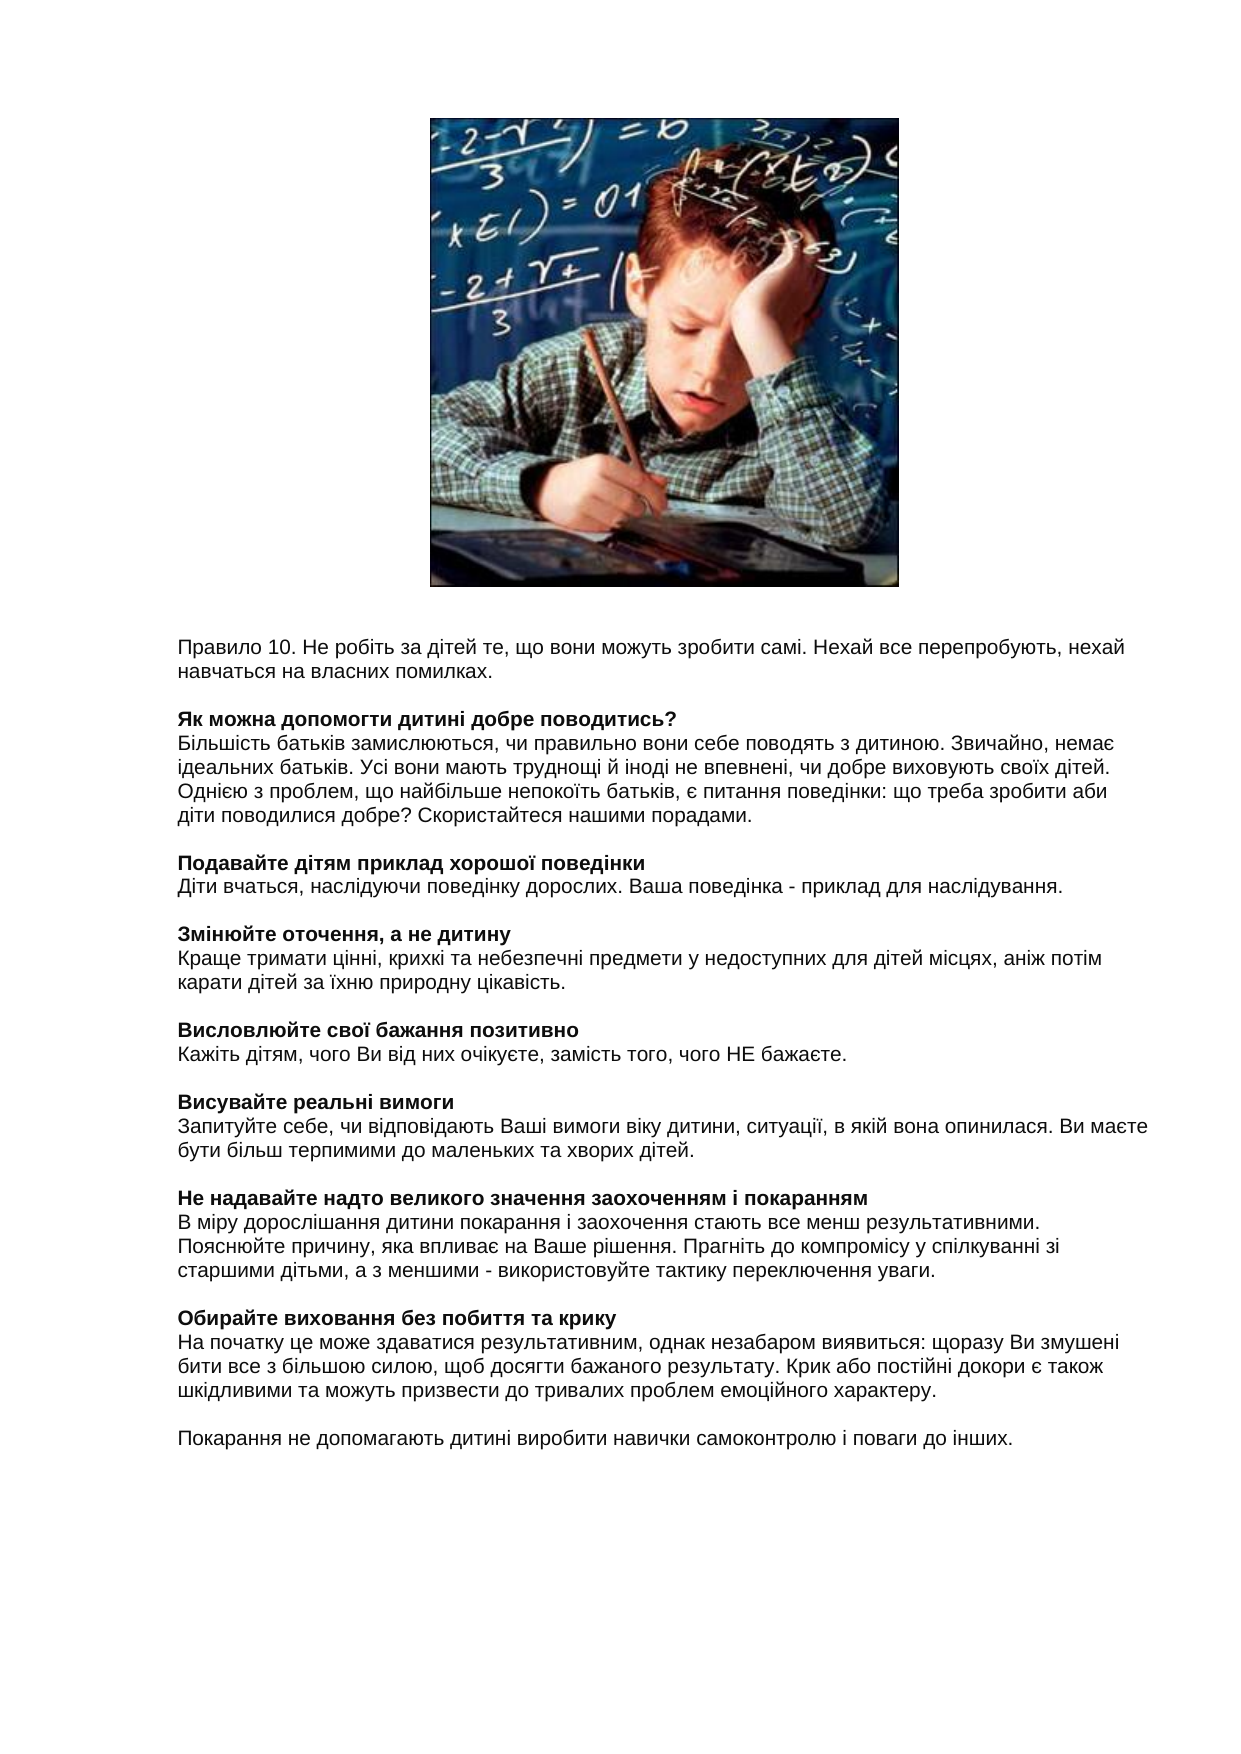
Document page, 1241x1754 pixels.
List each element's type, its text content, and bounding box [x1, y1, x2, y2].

text Правило 10. Не робіть за дітей те, що вони можуть зробити самі. Нехай все перепробують, нехай навчаться на власних помилках. Як можна допомогти дитині добре поводитись? Більшість батьків замислюються, чи правильно вони себе поводять з дитиною. Звичайно, немає ідеальних батьків. Усі вони мають труднощі й іноді не впевнені, чи добре виховують своїх дітей. Однією з проблем, що найбільше непокоїть батьків, є питання поведінки: що треба зробити аби діти поводилися добре? Скористайтеся нашими порадами. Подавайте дітям приклад хорошої поведінки Діти вчаться, наслідуючи поведінку дорослих. Ваша поведінка - приклад для наслідування. Змінюйте оточення, а не дитину Краще тримати цінні, крихкі та небезпечні предмети у недоступних для дітей місцях, аніж потім карати дітей за їхню природну цікавість. Висловлюйте свої бажання позитивно Кажіть дітям, чого Ви від них очікуєте, замість того, чого НЕ бажаєте. Висувайте реальні вимоги Запитуйте себе, чи відповідають Ваші вимоги віку дитини, ситуації, в якій вона опинилася. Ви маєте бути більш терпимими до маленьких та хворих дітей. Не надавайте надто великого значення заохоченням і покаранням В міру дорослішання дитини покарання і заохочення стають все менш результативними. Пояснюйте причину, яка впливає на Ваше рішення. Прагніть до компромісу у спілкуванні зі старшими дітьми, а з меншими - використовуйте тактику переключення уваги. Обирайте виховання без побиття та крику На початку це може здаватися результативним, однак незабаром виявиться: щоразу Ви змушені бити все з більшою силою, щоб досягти бажаного результату. Крик або постійні докори є також шкідливими та можуть призвести до тривалих проблем емоційного характеру. Покарання не допомагають дитині виробити навички самоконтролю і поваги до інших. [177, 587, 1152, 1449]
picture [430, 118, 899, 587]
